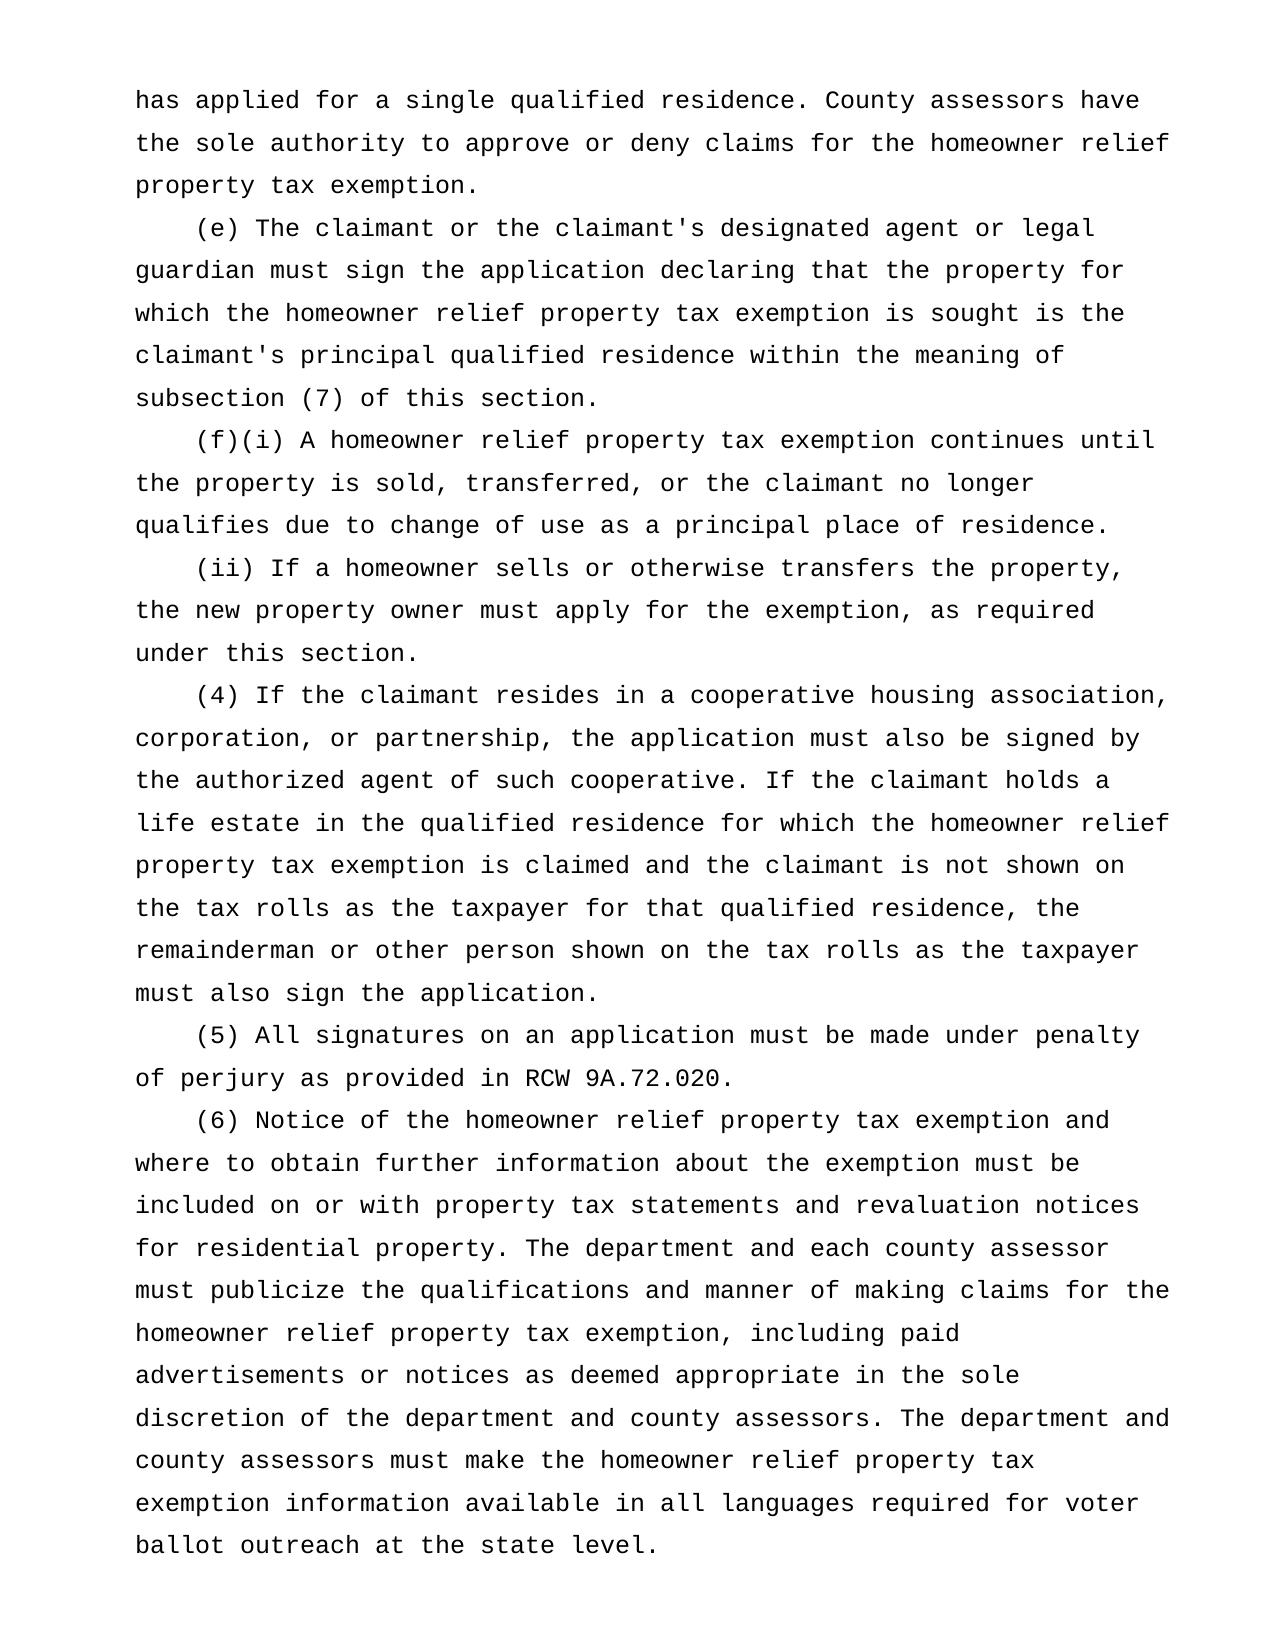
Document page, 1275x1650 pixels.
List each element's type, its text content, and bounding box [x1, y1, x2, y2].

text (ii) If a homeowner sells or otherwise transfers the property, the new property owner must apply for the exemption, as required under this section. [135, 542, 1170, 670]
text (e) The claimant or the claimant's designated agent or legal guardian must sign the application declaring that the property for which the homeowner relief property tax exemption is sought is the claimant's principal qualified residence within the meaning of subsection (7) of this section. [135, 202, 1170, 415]
text (f)(i) A homeowner relief property tax exemption continues until the property is sold, transferred, or the claimant no longer qualifies due to change of use as a principal place of residence. [135, 415, 1170, 542]
text (4) If the claimant resides in a cooperative housing association, corporation, or partnership, the application must also be signed by the authorized agent of such cooperative. If the claimant holds a life estate in the qualified residence for which the homeowner relief property tax exemption is claimed and the claimant is not shown on the tax rolls as the taxpayer for that qualified residence, the remainderman or other person shown on the tax rolls as the taxpayer must also sign the application. [135, 670, 1170, 1010]
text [135, 75, 1170, 202]
text (6) Notice of the homeowner relief property tax exemption and where to obtain further information about the exemption must be included on or with property tax statements and revaluation notices for residential property. The department and each county assessor must publicize the qualifications and manner of making claims for the homeowner relief property tax exemption, including paid advertisements or notices as deemed appropriate in the sole discretion of the department and county assessors. The department and county assessors must make the homeowner relief property tax exemption information available in all languages required for voter ballot outreach at the state level. [135, 1095, 1170, 1562]
text (5) All signatures on an application must be made under penalty of perjury as provided in RCW 9A.72.020. [135, 1010, 1170, 1095]
